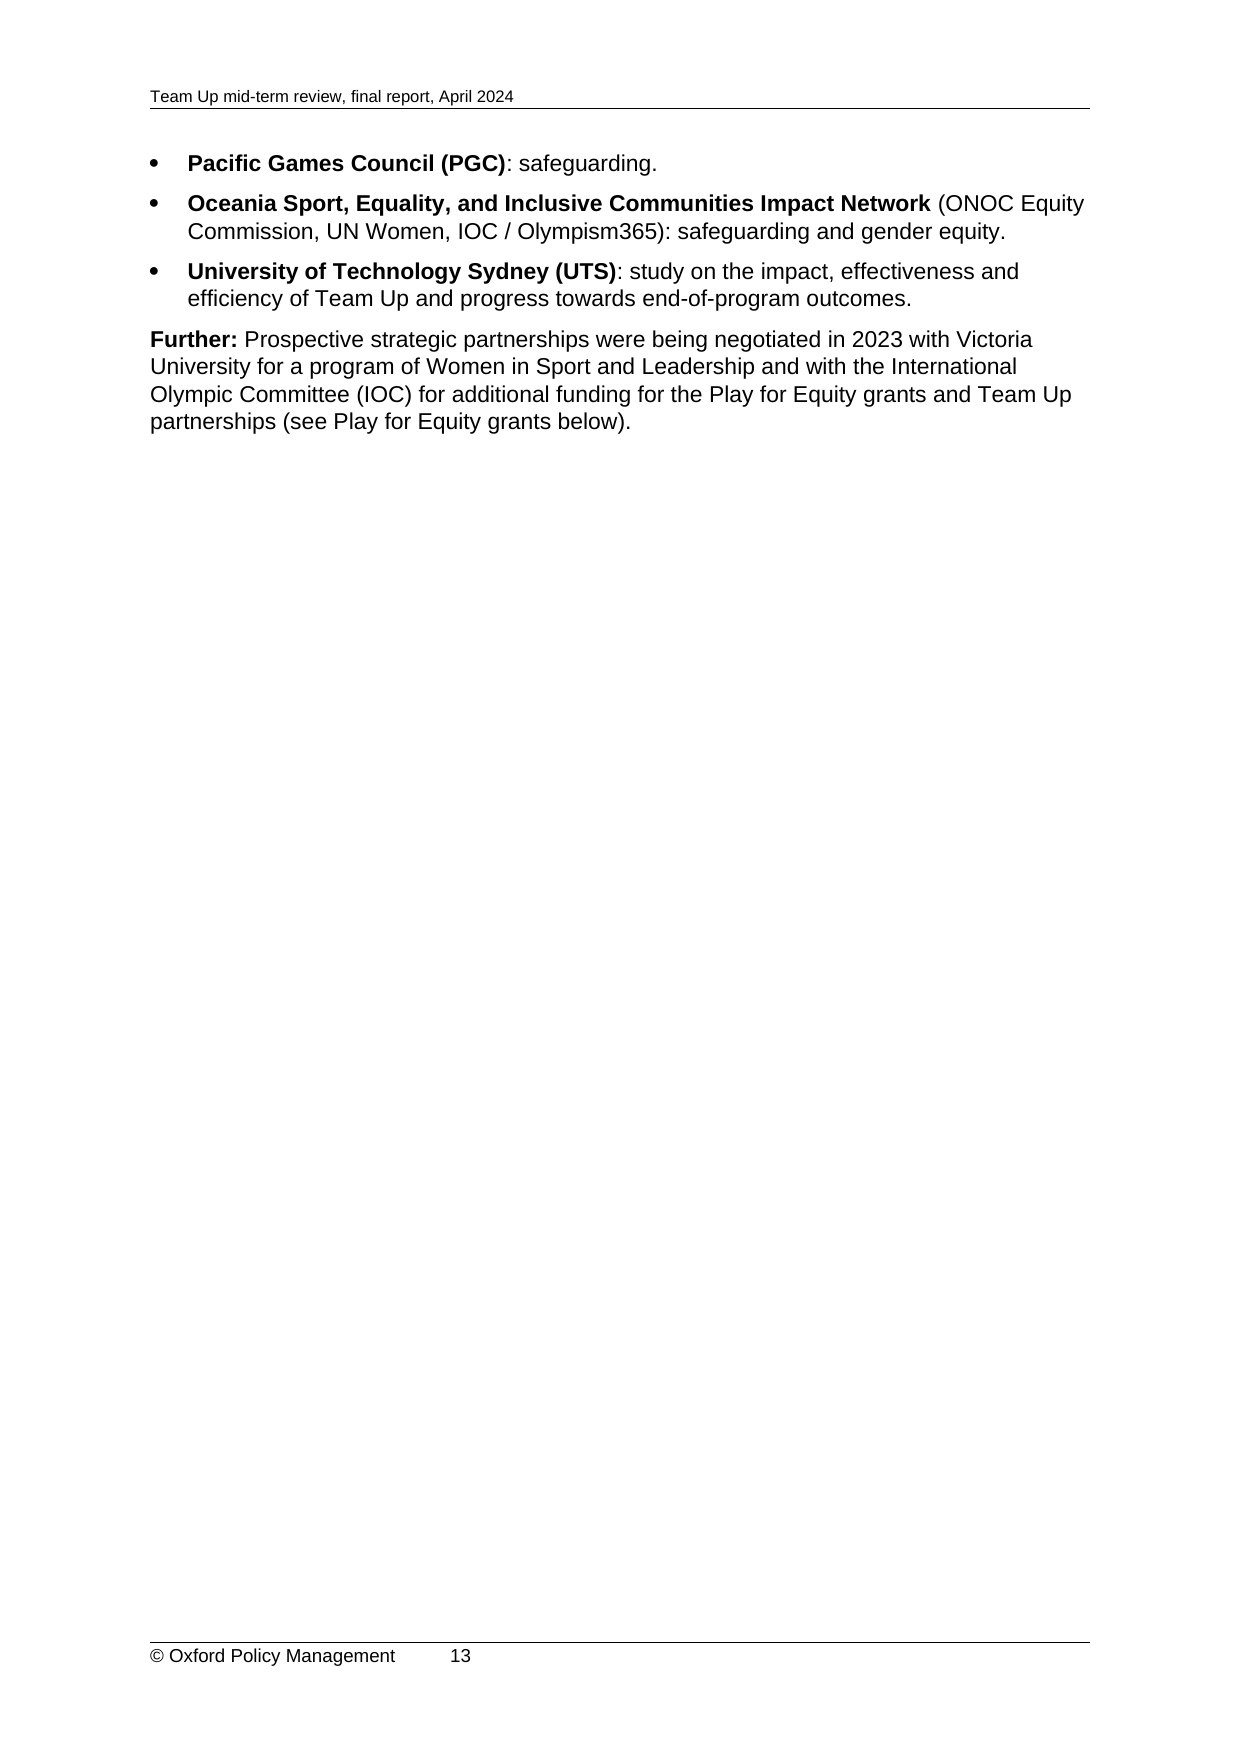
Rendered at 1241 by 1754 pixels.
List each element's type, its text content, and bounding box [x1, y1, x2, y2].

list Pacific Games Council (PGC): safeguarding. [150, 150, 1090, 176]
text Further: Prospective strategic partnerships were being negotiated in 2023 with Victoria University for a program of Women in Sport and Leadership and with the International Olympic Committee (IOC) for additional funding for the Play for Equity grants and Team Up partnerships (see Play for Equity grants below). [150, 326, 1090, 435]
list University of Technology Sydney (UTS): study on the impact, effectiveness and efficiency of Team Up and progress towards end-of-program outcomes. [150, 258, 1090, 312]
list Oceania Sport, Equality, and Inclusive Communities Impact Network (ONOC Equity Commission, UN Women, IOC / Olympism365): safeguarding and gender equity. [150, 190, 1090, 244]
